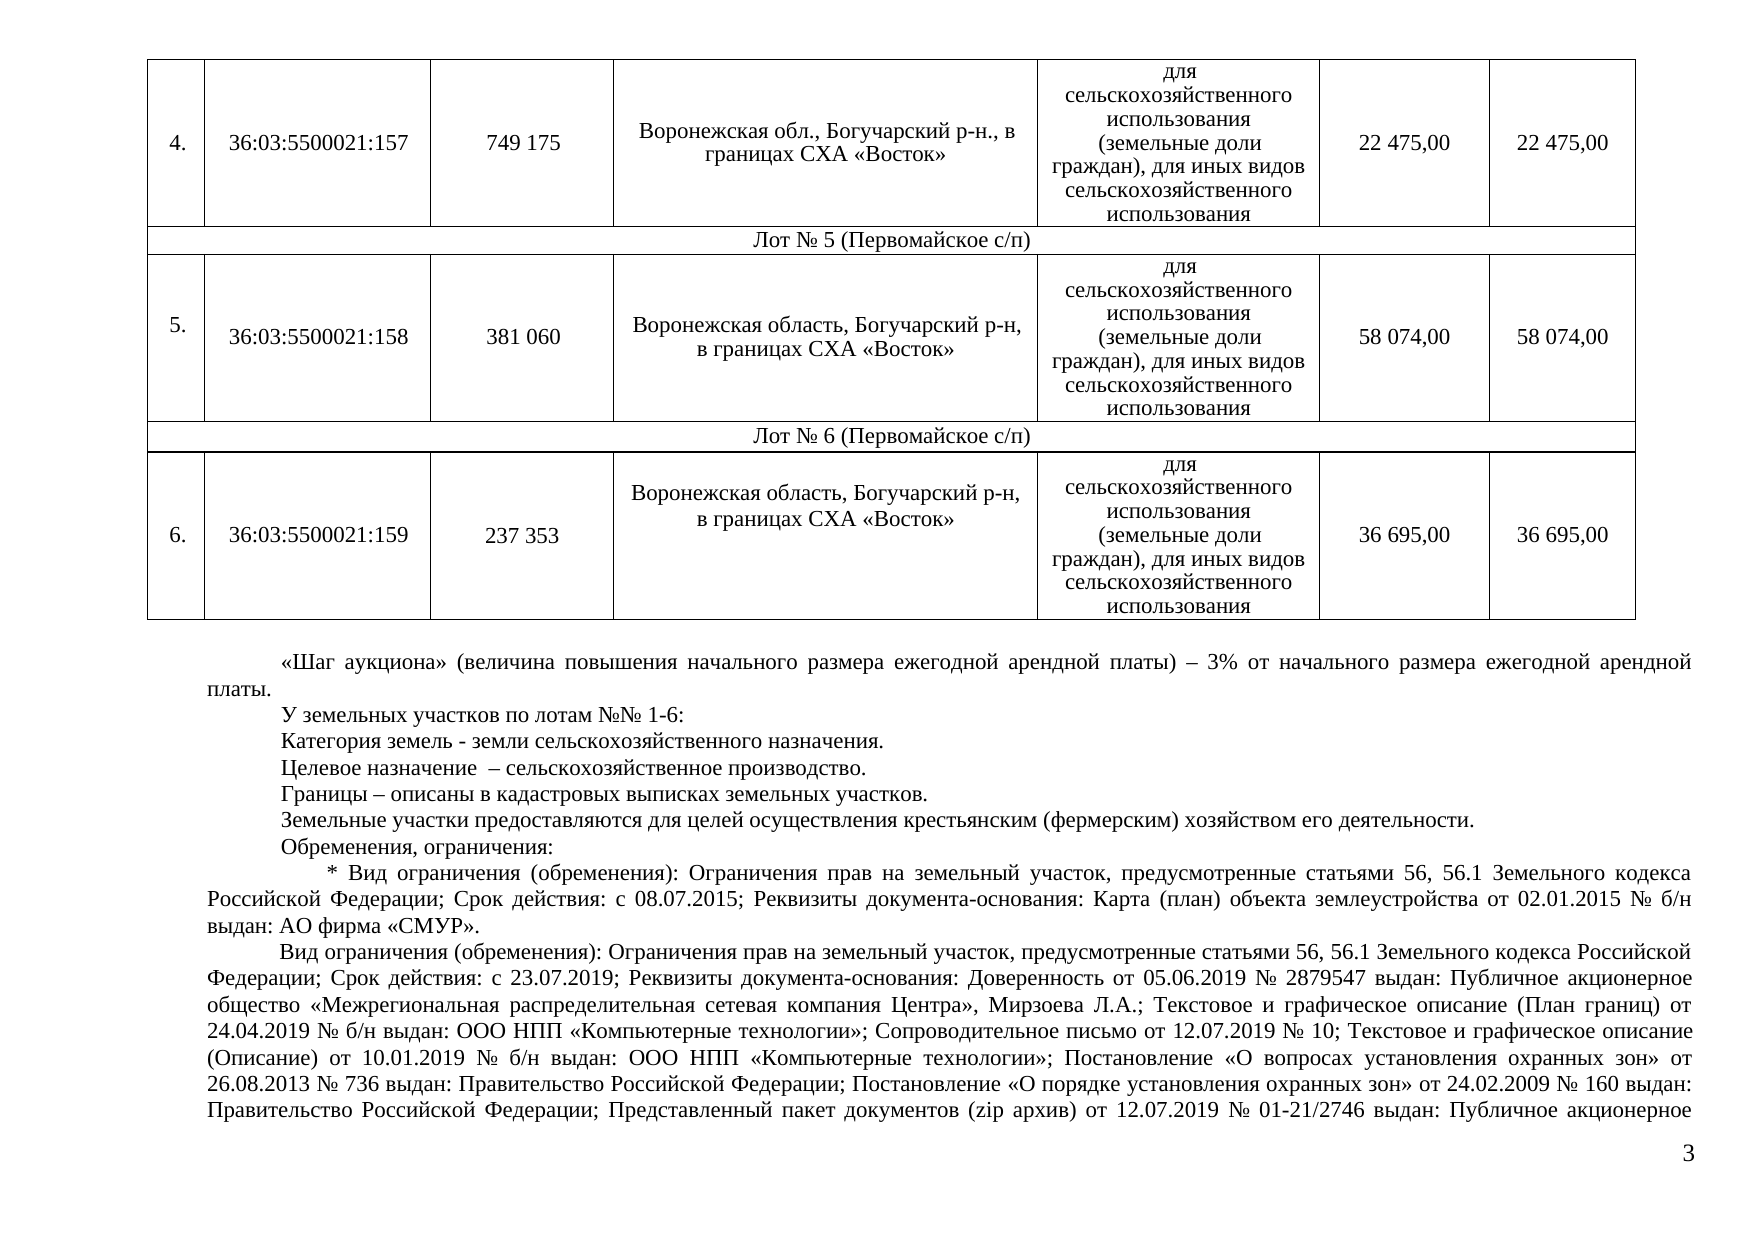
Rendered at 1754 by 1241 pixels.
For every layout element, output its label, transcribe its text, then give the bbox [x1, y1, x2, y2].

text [207, 938, 1695, 1123]
table_cell для сельскохозяйственного использования (земельные доли граждан), для иных видов сельскохозяйственного использования [1038, 453, 1319, 618]
table_cell Воронежская область, Богучарский р-н, в границах СХА «Восток» [614, 255, 1037, 421]
table_cell 58 074,00 [1320, 255, 1489, 421]
table_cell Лот № 5 (Первомайское с/п) [148, 227, 1635, 254]
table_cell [1038, 60, 1319, 226]
table_cell 237 353 [431, 453, 613, 618]
table_cell 22 475,00 [1320, 60, 1489, 226]
table_cell 4. [148, 60, 204, 226]
text «Шаг аукциона» (величина повышения начального размера ежегодной арендной платы) – 3% от начального размера ежегодной арендной платы. [207, 648, 1695, 701]
table_cell 6. [148, 453, 204, 618]
text * Вид ограничения (обременения): Ограничения прав на земельный участок, предусмотренные статьями 56, 56.1 Земельного кодекса Российской Федерации; Срок действия: c 08.07.2015; Реквизиты документа-основания: Карта (план) объекта землеустройства от 02.01.2015 № б/н выдан: АО фирма «СМУР». [207, 859, 1695, 938]
table_cell 36 695,00 [1490, 453, 1635, 618]
table_cell 749 175 [431, 60, 613, 226]
table_cell 36 695,00 [1320, 453, 1489, 618]
text Границы – описаны в кадастровых выписках земельных участков. [207, 780, 1695, 806]
table_cell 58 074,00 [1490, 255, 1635, 421]
text У земельных участков по лотам №№ 1-6: [207, 701, 1695, 727]
table_cell 36:03:5500021:157 [205, 60, 430, 226]
text Обременения, ограничения: [207, 833, 1695, 859]
table_cell Воронежская область, Богучарский р-н, в границах СХА «Восток» [614, 453, 1037, 618]
text Категория земель - земли сельскохозяйственного назначения. [207, 727, 1695, 754]
table_cell 22 475,00 [1490, 60, 1635, 226]
table_cell для сельскохозяйственного использования (земельные доли граждан), для иных видов сельскохозяйственного использования [1038, 255, 1319, 421]
table_cell Лот № 6 (Первомайское с/п) [148, 422, 1635, 451]
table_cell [614, 60, 1037, 226]
table_cell 5. [148, 255, 204, 421]
table_cell 36:03:5500021:158 [205, 255, 430, 421]
text Целевое назначение – сельскохозяйственное производство. [207, 754, 1695, 780]
table_cell 381 060 [431, 255, 613, 421]
text Земельные участки предоставляются для целей осуществления крестьянским (фермерским) хозяйством его деятельности. [207, 806, 1695, 833]
table_cell 36:03:5500021:159 [205, 453, 430, 618]
